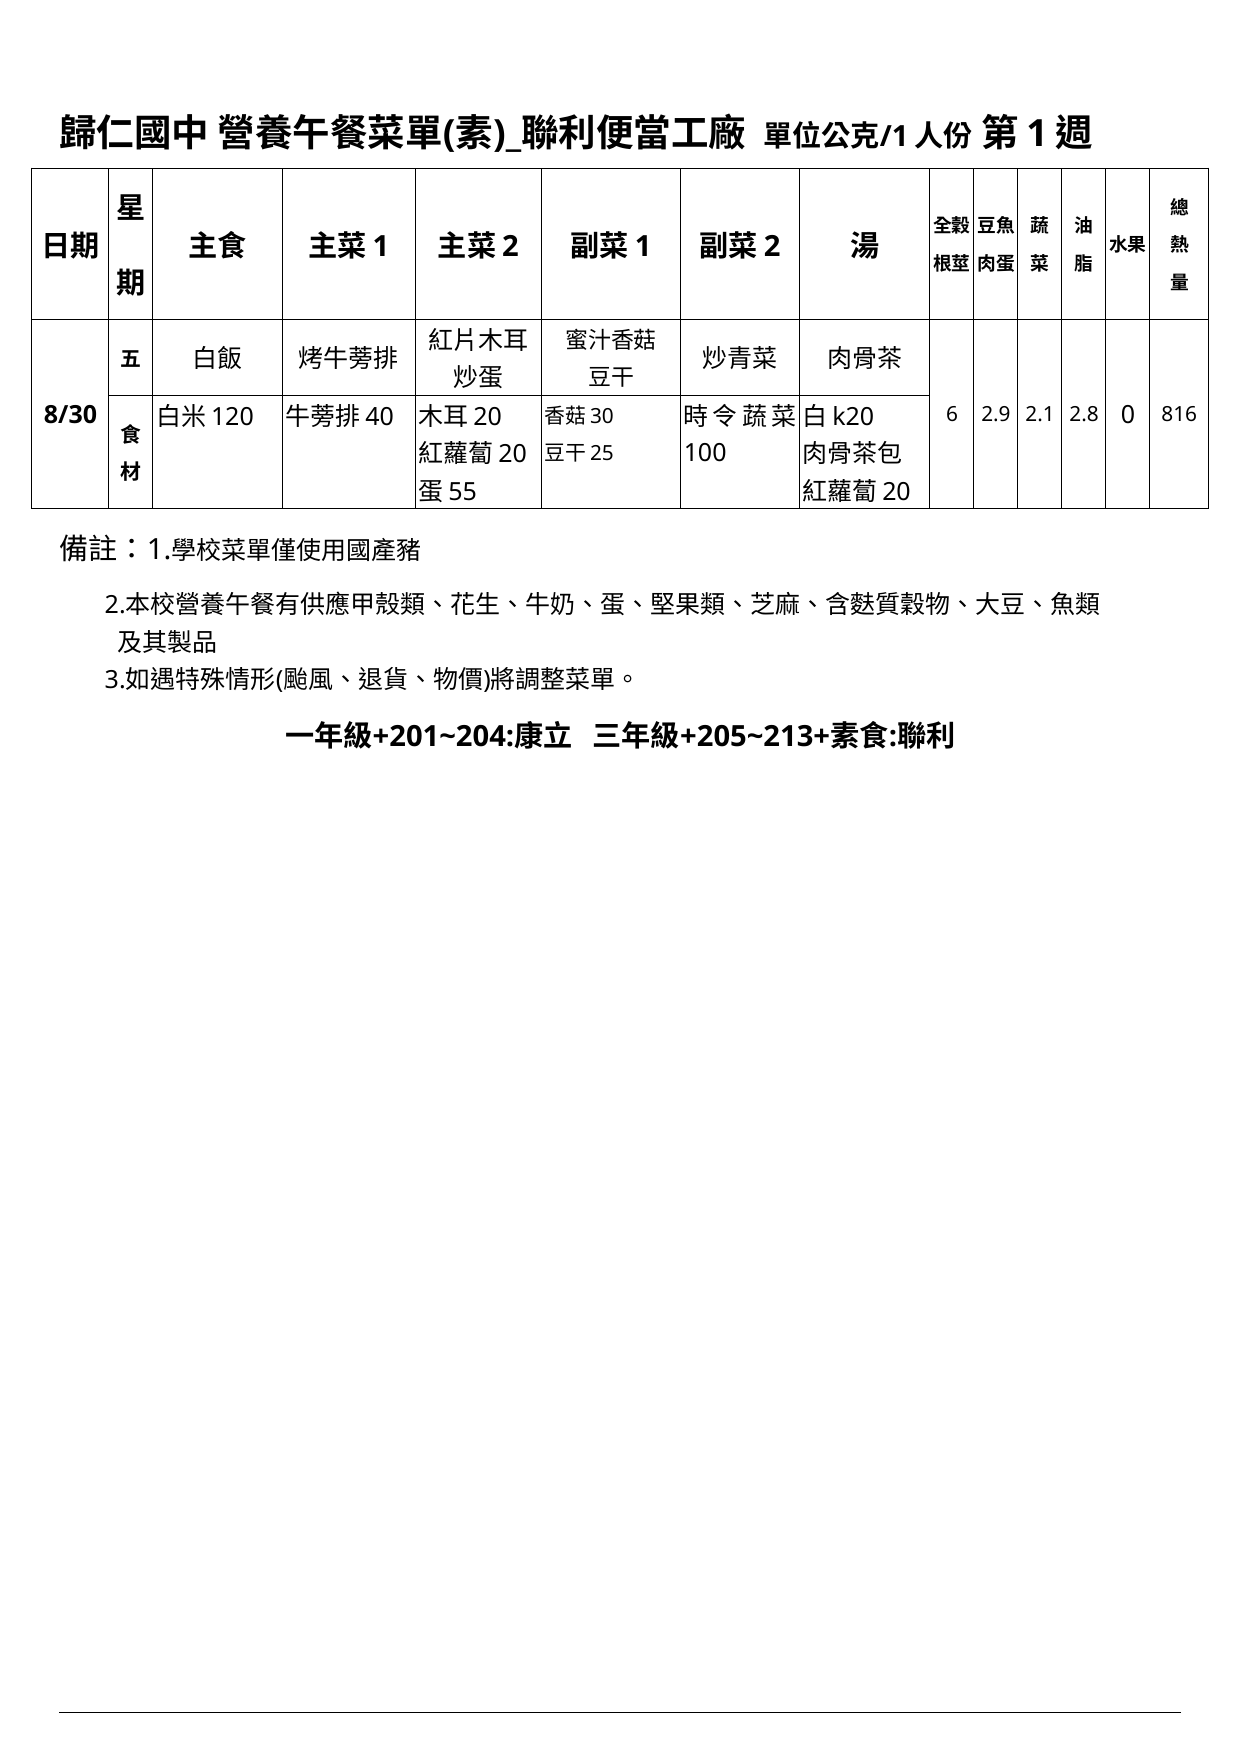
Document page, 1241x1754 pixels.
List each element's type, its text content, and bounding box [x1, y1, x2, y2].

table_header 主食 [153, 169, 282, 318]
table_cell 白米120 [153, 396, 282, 508]
text 及其製品 [59, 622, 1181, 659]
text 備註：1.學校菜單僅使用國產豬 [59, 509, 1181, 584]
table_header 總 熱 量 [1150, 169, 1208, 318]
table_cell 肉骨茶 [800, 320, 929, 394]
table_header 蔬 菜 [1018, 169, 1061, 318]
table_cell 食材 [109, 396, 152, 508]
text 3.如遇特殊情形(颱風、退貨、物價)將調整菜單。 [59, 659, 1181, 697]
table_cell 2.8 [1062, 320, 1105, 508]
table_cell 白飯 [153, 320, 282, 394]
table_cell 木耳20 紅蘿蔔20 蛋55 [416, 396, 541, 508]
table_cell 炒青菜 [681, 320, 799, 394]
table_header 水果 [1106, 169, 1149, 318]
table_header 星期 [109, 169, 152, 318]
table_header 副菜2 [681, 169, 799, 318]
table_header 湯 [800, 169, 929, 318]
table_cell 白k20 肉骨茶包 紅蘿蔔20 [800, 396, 929, 508]
table_cell 816 [1150, 320, 1208, 508]
table_cell 2.1 [1018, 320, 1061, 508]
text 一年級+201~204:康立 三年級+205~213+素食:聯利 [59, 697, 1181, 772]
text 2.本校營養午餐有供應甲殼類、花生、牛奶、蛋、堅果類、芝麻、含麩質穀物、大豆、魚類 [59, 584, 1181, 622]
table_header 主菜2 [416, 169, 541, 318]
text 歸仁國中 營養午餐菜單(素)_聯利便當工廠 單位公克/1人份 第1週 [59, 92, 1181, 167]
table_cell 0 [1106, 320, 1149, 508]
table_header 油 脂 [1062, 169, 1105, 318]
table_cell 烤牛蒡排 [283, 320, 415, 394]
table_header 豆魚 肉蛋 [974, 169, 1017, 318]
table_cell 蜜汁香菇 豆干 [542, 320, 680, 394]
table_cell 香菇30 豆干25 [542, 396, 680, 508]
table_cell 8/30 [32, 320, 108, 508]
table_cell 6 [930, 320, 973, 508]
table_header 日期 [32, 169, 108, 318]
table_header 副菜1 [542, 169, 680, 318]
table_cell 時令蔬菜 100 [681, 396, 799, 508]
table_cell 紅片木耳炒蛋 [416, 320, 541, 394]
table_cell 牛蒡排40 [283, 396, 415, 508]
table_header 主菜1 [283, 169, 415, 318]
table_cell 五 [109, 320, 152, 394]
table_header 全穀 根莖 [930, 169, 973, 318]
table_cell 2.9 [974, 320, 1017, 508]
